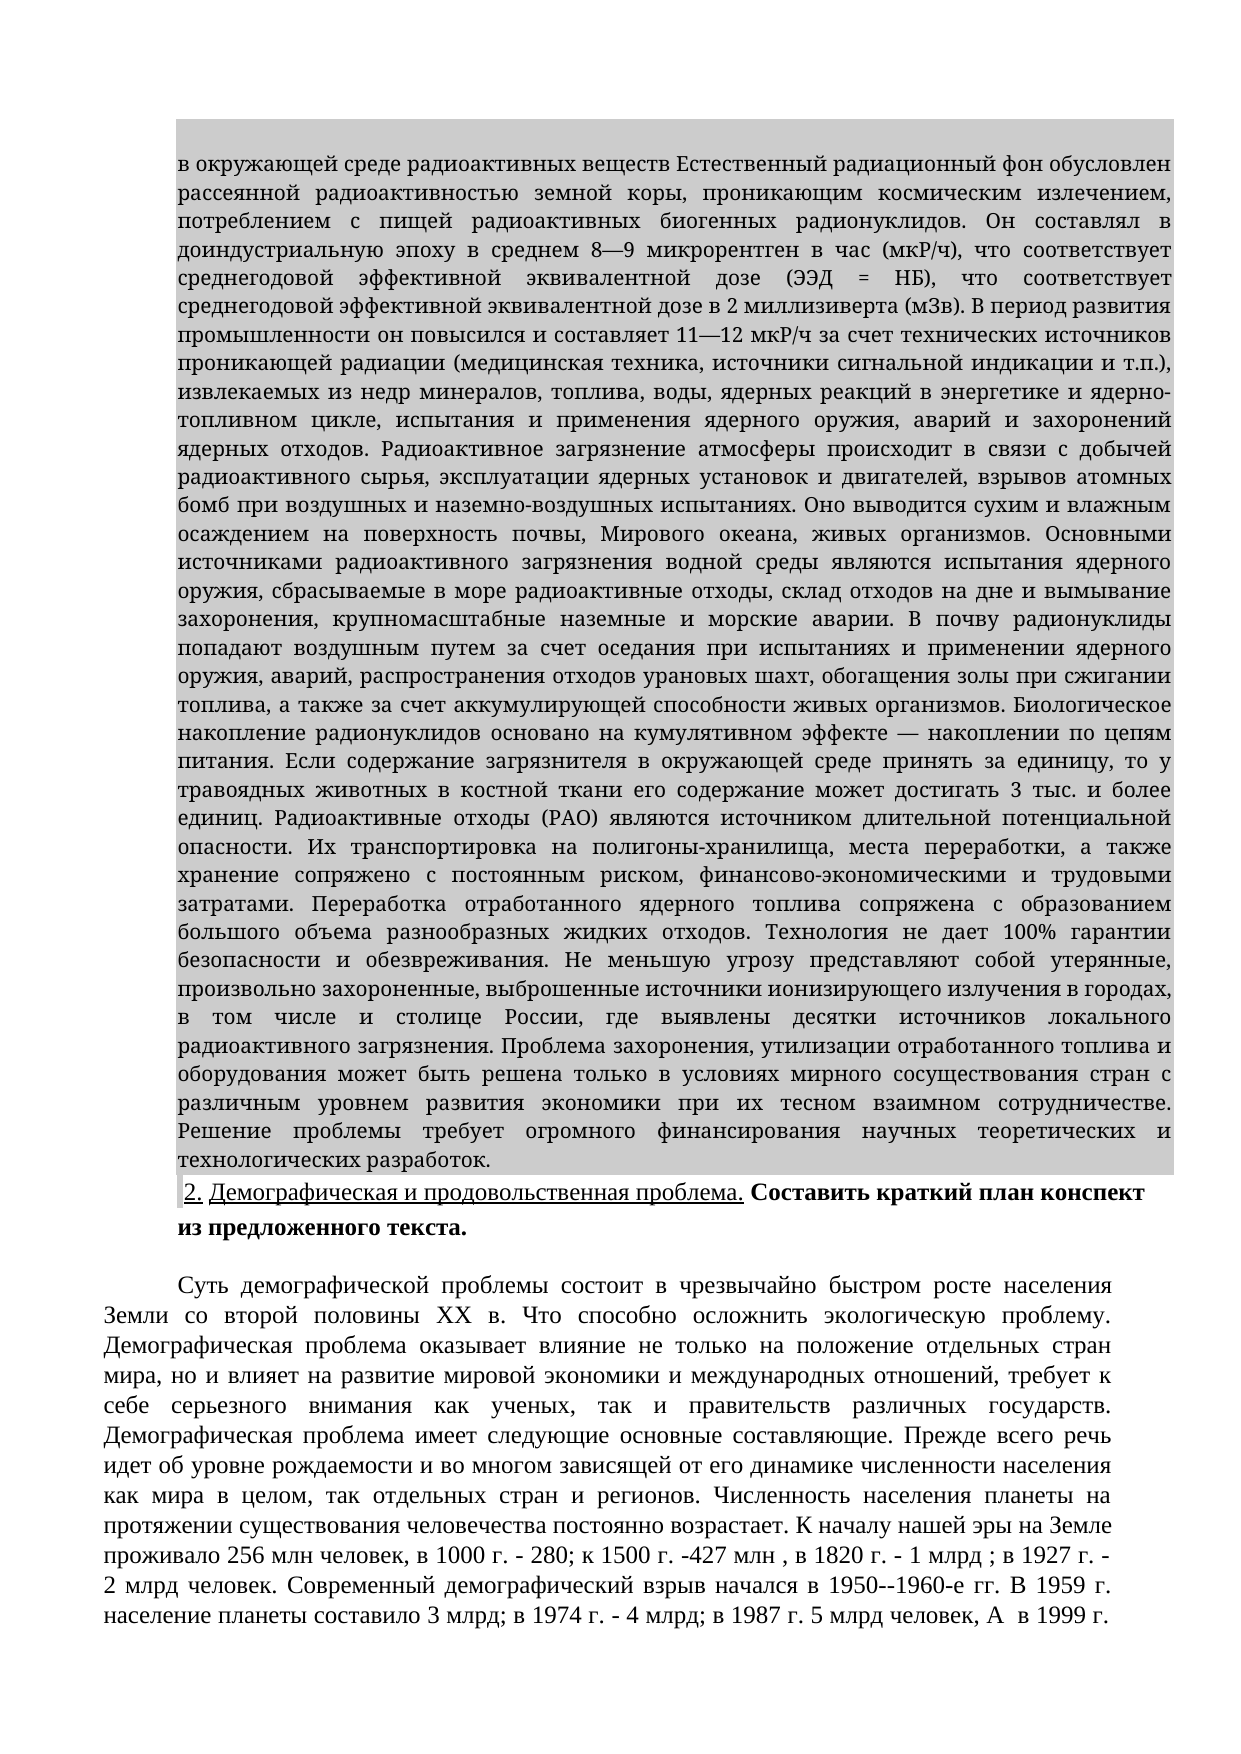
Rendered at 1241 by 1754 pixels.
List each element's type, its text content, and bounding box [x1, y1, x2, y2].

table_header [176, 119, 1174, 1175]
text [103, 1268, 1113, 1628]
text 2. Демографическая и продовольственная проблема. Составить краткий план конспект из предложенного текста. [177, 1176, 1152, 1241]
